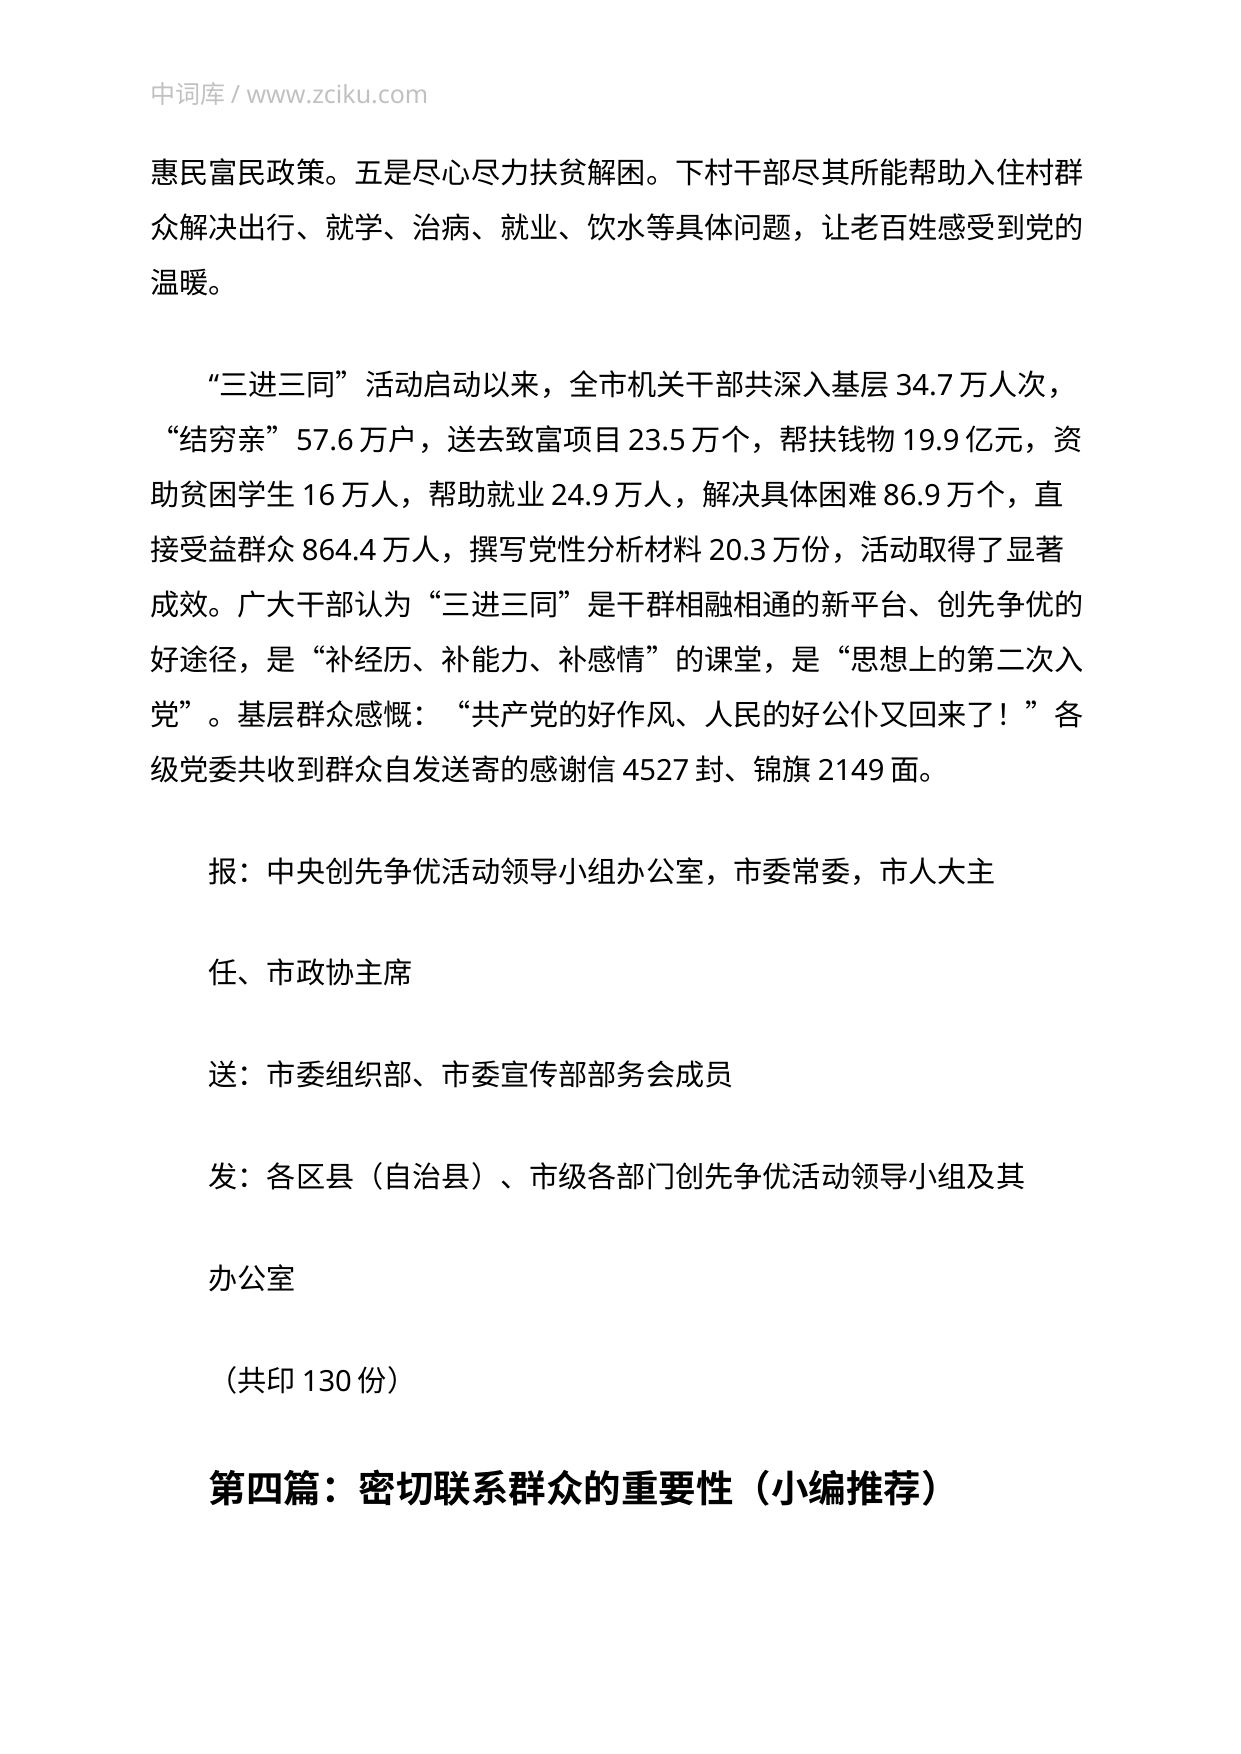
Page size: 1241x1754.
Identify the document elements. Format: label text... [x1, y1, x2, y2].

text （共印130份） [150, 1357, 1090, 1399]
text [150, 150, 1090, 302]
text 发：各区县（自治县）、市级各部门创先争优活动领导小组及其 [150, 1153, 1090, 1196]
text 送：市委组织部、市委宣传部部务会成员 [150, 1052, 1090, 1094]
text 第四篇：密切联系群众的重要性（小编推荐） [150, 1459, 1090, 1513]
text 办公室 [150, 1255, 1090, 1298]
text “三进三同”活动启动以来，全市机关干部共深入基层34.7万人次，“结穷亲”57.6万户，送去致富项目23.5万个，帮扶钱物19.9亿元，资助贫困学生16万人，帮助就业24.9万人，解决具体困难86.9万个，直接受益群众864.4万人，撰写党性分析材料20.3万份，活动取得了显著成效。广大干部认为“三进三同”是干群相融相通的新平台、创先争优的好途径，是“补经历、补能力、补感情”的课堂，是“思想上的第二次入党”。基层群众感慨：“共产党的好作风、人民的好公仆又回来了！”各级党委共收到群众自发送寄的感谢信4527封、锦旗2149面。 [150, 362, 1090, 789]
text 报：中央创先争优活动领导小组办公室，市委常委，市人大主 [150, 848, 1090, 891]
text 任、市政协主席 [150, 950, 1090, 992]
